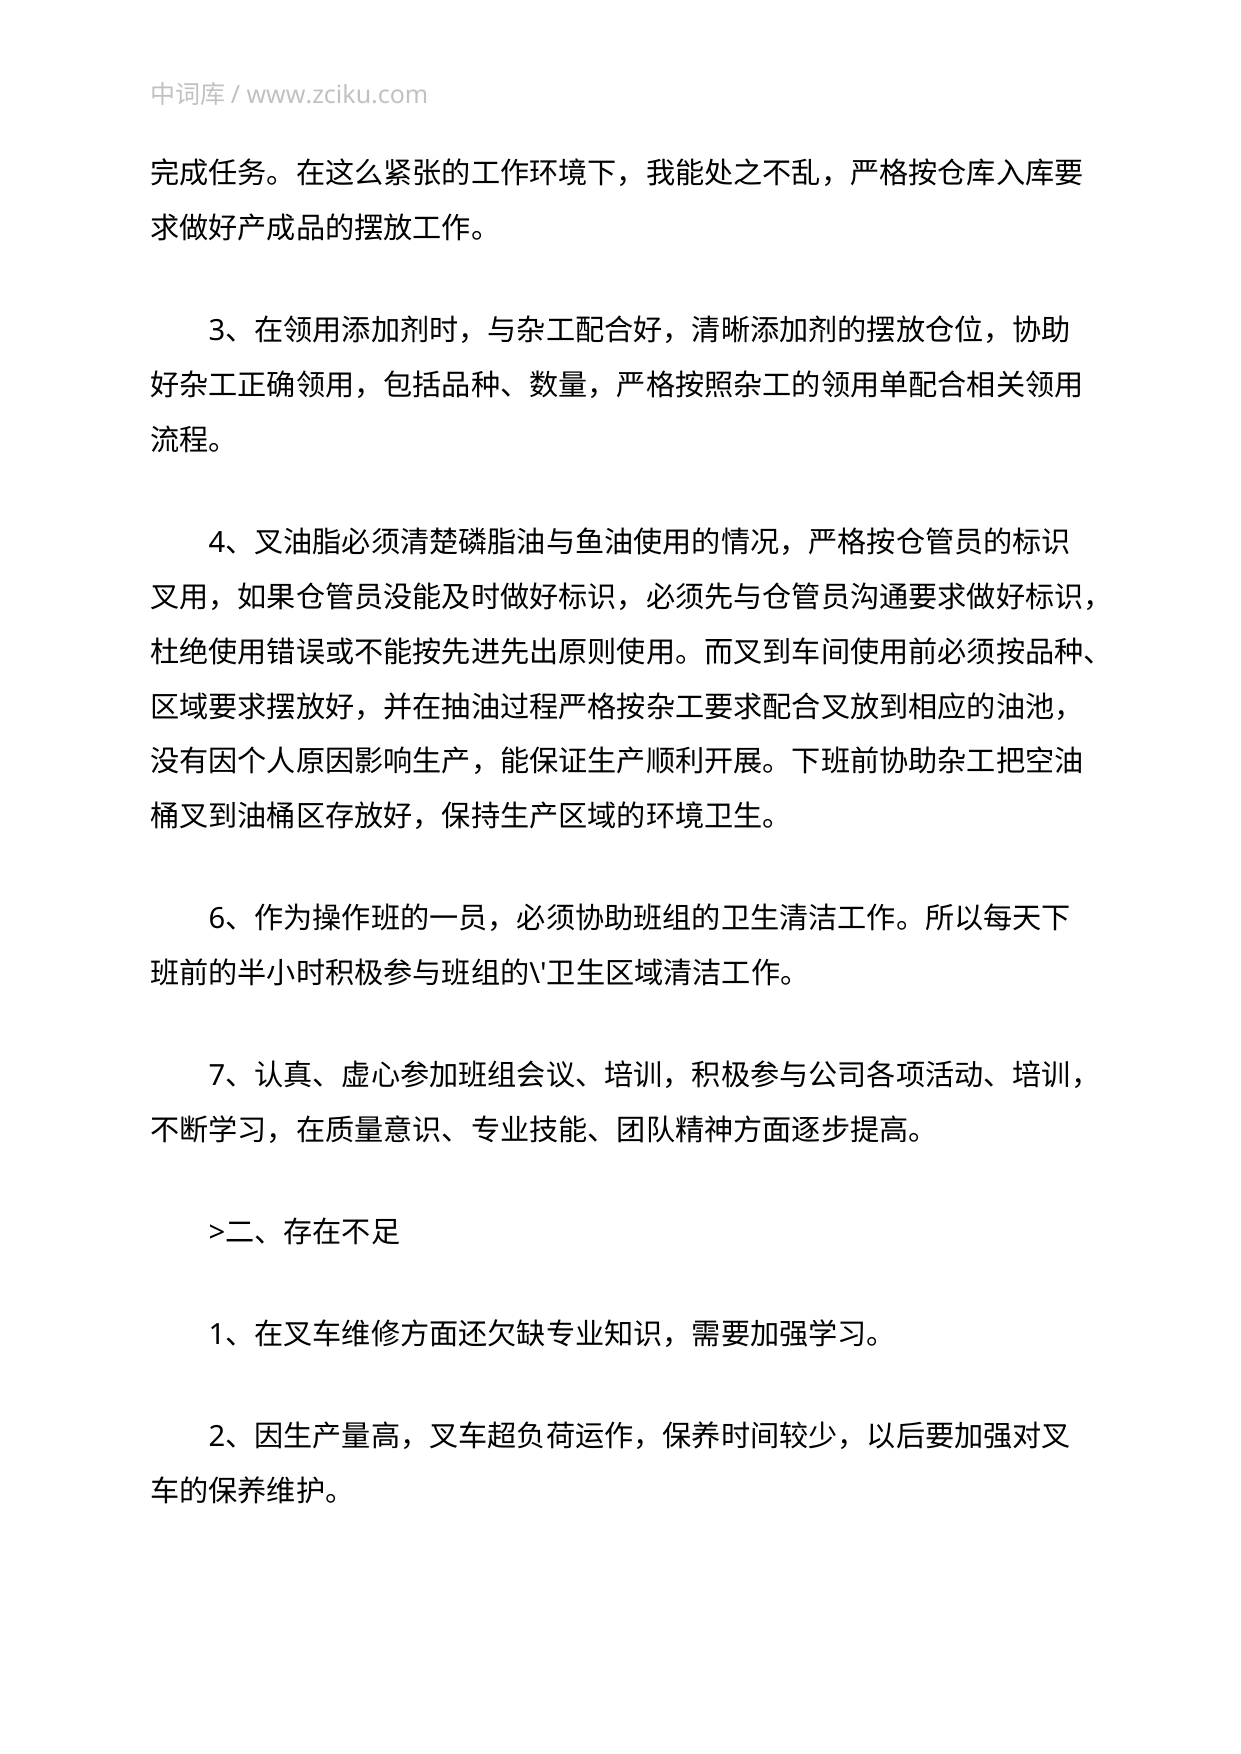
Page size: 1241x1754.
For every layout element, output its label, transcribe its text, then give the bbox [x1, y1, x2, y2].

text 7、认真、虚心参加班组会议、培训，积极参与公司各项活动、培训，不断学习，在质量意识、专业技能、团队精神方面逐步提高。 [150, 1052, 1090, 1149]
text 2、因生产量高，叉车超负荷运作，保养时间较少，以后要加强对叉车的保养维护。 [150, 1412, 1090, 1510]
text 1、在叉车维修方面还欠缺专业知识，需要加强学习。 [150, 1310, 1090, 1353]
text 6、作为操作班的一员，必须协助班组的卫生清洁工作。所以每天下班前的半小时积极参与班组的\'卫生区域清洁工作。 [150, 895, 1090, 992]
text 3、在领用添加剂时，与杂工配合好，清晰添加剂的摆放仓位，协助好杂工正确领用，包括品种、数量，严格按照杂工的领用单配合相关领用流程。 [150, 307, 1090, 459]
text 4、叉油脂必须清楚磷脂油与鱼油使用的情况，严格按仓管员的标识叉用，如果仓管员没能及时做好标识，必须先与仓管员沟通要求做好标识，杜绝使用错误或不能按先进先出原则使用。而叉到车间使用前必须按品种、区域要求摆放好，并在抽油过程严格按杂工要求配合叉放到相应的油池，没有因个人原因影响生产，能保证生产顺利开展。下班前协助杂工把空油桶叉到油桶区存放好，保持生产区域的环境卫生。 [150, 518, 1090, 835]
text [150, 150, 1090, 247]
text >二、存在不足 [150, 1208, 1090, 1251]
